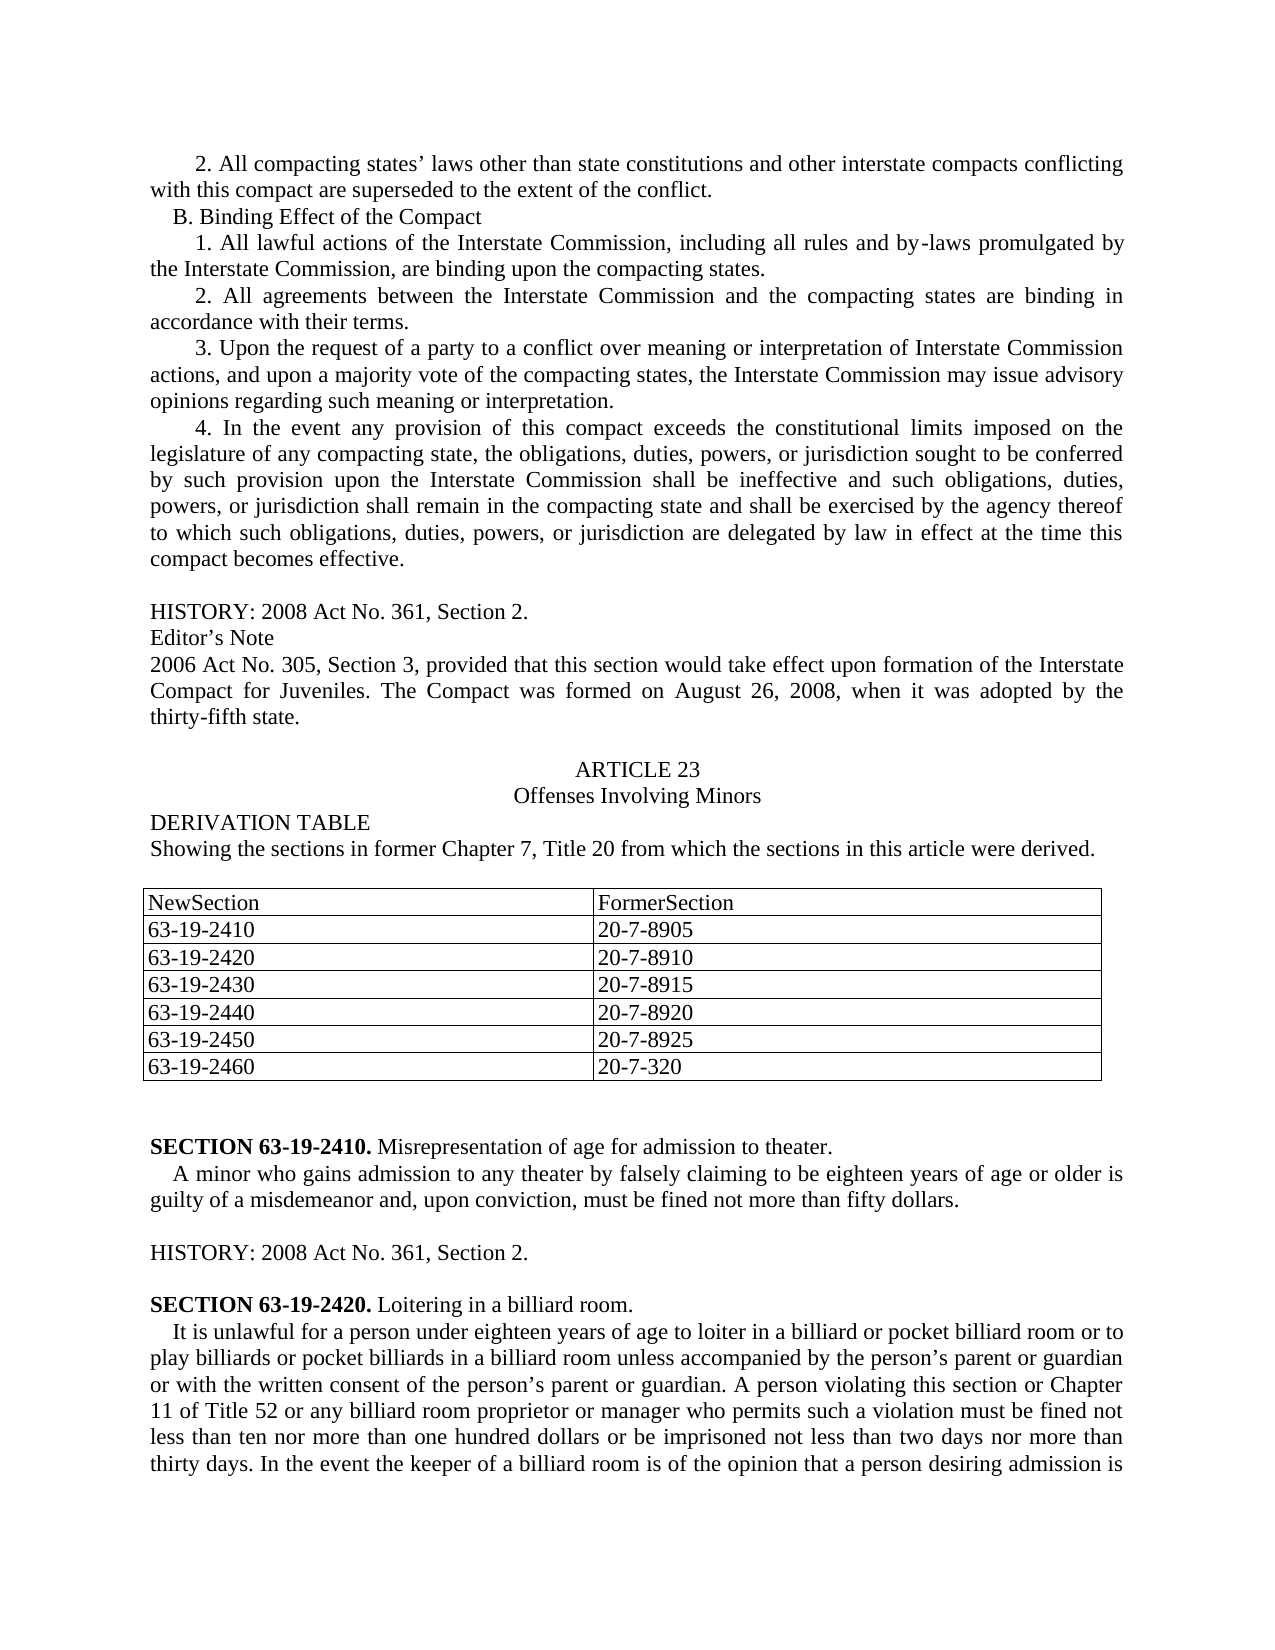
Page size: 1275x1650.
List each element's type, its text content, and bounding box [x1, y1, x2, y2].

table_header FormerSection [594, 889, 1101, 915]
text SECTION 63-19-2420. Loitering in a billiard room. [150, 1292, 1125, 1318]
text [150, 1318, 1125, 1476]
text HISTORY: 2008 Act No. 361, Section 2. [150, 1239, 1125, 1265]
table_cell 63-19-2460 [144, 1053, 593, 1080]
table_cell 20-7-8910 [594, 944, 1101, 970]
text 2006 Act No. 305, Section 3, provided that this section would take effect upon formation of the Interstate Compact for Juveniles. The Compact was formed on August 26, 2008, when it was adopted by the thirty-fifth state. [150, 651, 1125, 730]
text Showing the sections in former Chapter 7, Title 20 from which the sections in this article were derived. [150, 835, 1125, 862]
text 2. All agreements between the Interstate Commission and the compacting states are binding in accordance with their terms. [150, 282, 1125, 334]
table_cell 63-19-2410 [144, 916, 593, 943]
table_cell 20-7-8925 [594, 1026, 1101, 1052]
table_cell 20-7-320 [594, 1053, 1101, 1080]
text 1. All lawful actions of the Interstate Commission, including all rules and by-laws promulgated by the Interstate Commission, are binding upon the compacting states. [150, 229, 1125, 282]
text 4. In the event any provision of this compact exceeds the constitutional limits imposed on the legislature of any compacting state, the obligations, duties, powers, or jurisdiction sought to be conferred by such provision upon the Interstate Commission shall be ineffective and such obligations, duties, powers, or jurisdiction shall remain in the compacting state and shall be exercised by the agency thereof to which such obligations, duties, powers, or jurisdiction are delegated by law in effect at the time this compact becomes effective. [150, 413, 1125, 572]
text Editor’s Note [150, 624, 1125, 651]
text Offenses Involving Minors [150, 782, 1125, 809]
text B. Binding Effect of the Compact [150, 203, 1125, 229]
text SECTION 63-19-2410. Misrepresentation of age for admission to theater. [150, 1133, 1125, 1160]
table_cell 63-19-2450 [144, 1026, 593, 1052]
table_cell 20-7-8915 [594, 971, 1101, 997]
text DERIVATION TABLE [150, 809, 1125, 835]
table_header NewSection [144, 889, 593, 915]
text 2. All compacting states’ laws other than state constitutions and other interstate compacts conflicting with this compact are superseded to the extent of the conflict. [150, 150, 1125, 203]
text A minor who gains admission to any theater by falsely claiming to be eighteen years of age or older is guilty of a misdemeanor and, upon conviction, must be fined not more than fifty dollars. [150, 1160, 1125, 1212]
table_cell 63-19-2440 [144, 999, 593, 1025]
text 3. Upon the request of a party to a conflict over meaning or interpretation of Interstate Commission actions, and upon a majority vote of the compacting states, the Interstate Commission may issue advisory opinions regarding such meaning or interpretation. [150, 334, 1125, 413]
table_cell 63-19-2430 [144, 971, 593, 997]
text HISTORY: 2008 Act No. 361, Section 2. [150, 598, 1125, 624]
table_cell 20-7-8920 [594, 999, 1101, 1025]
table_cell 63-19-2420 [144, 944, 593, 970]
table_cell 20-7-8905 [594, 916, 1101, 943]
text ARTICLE 23 [150, 756, 1125, 782]
